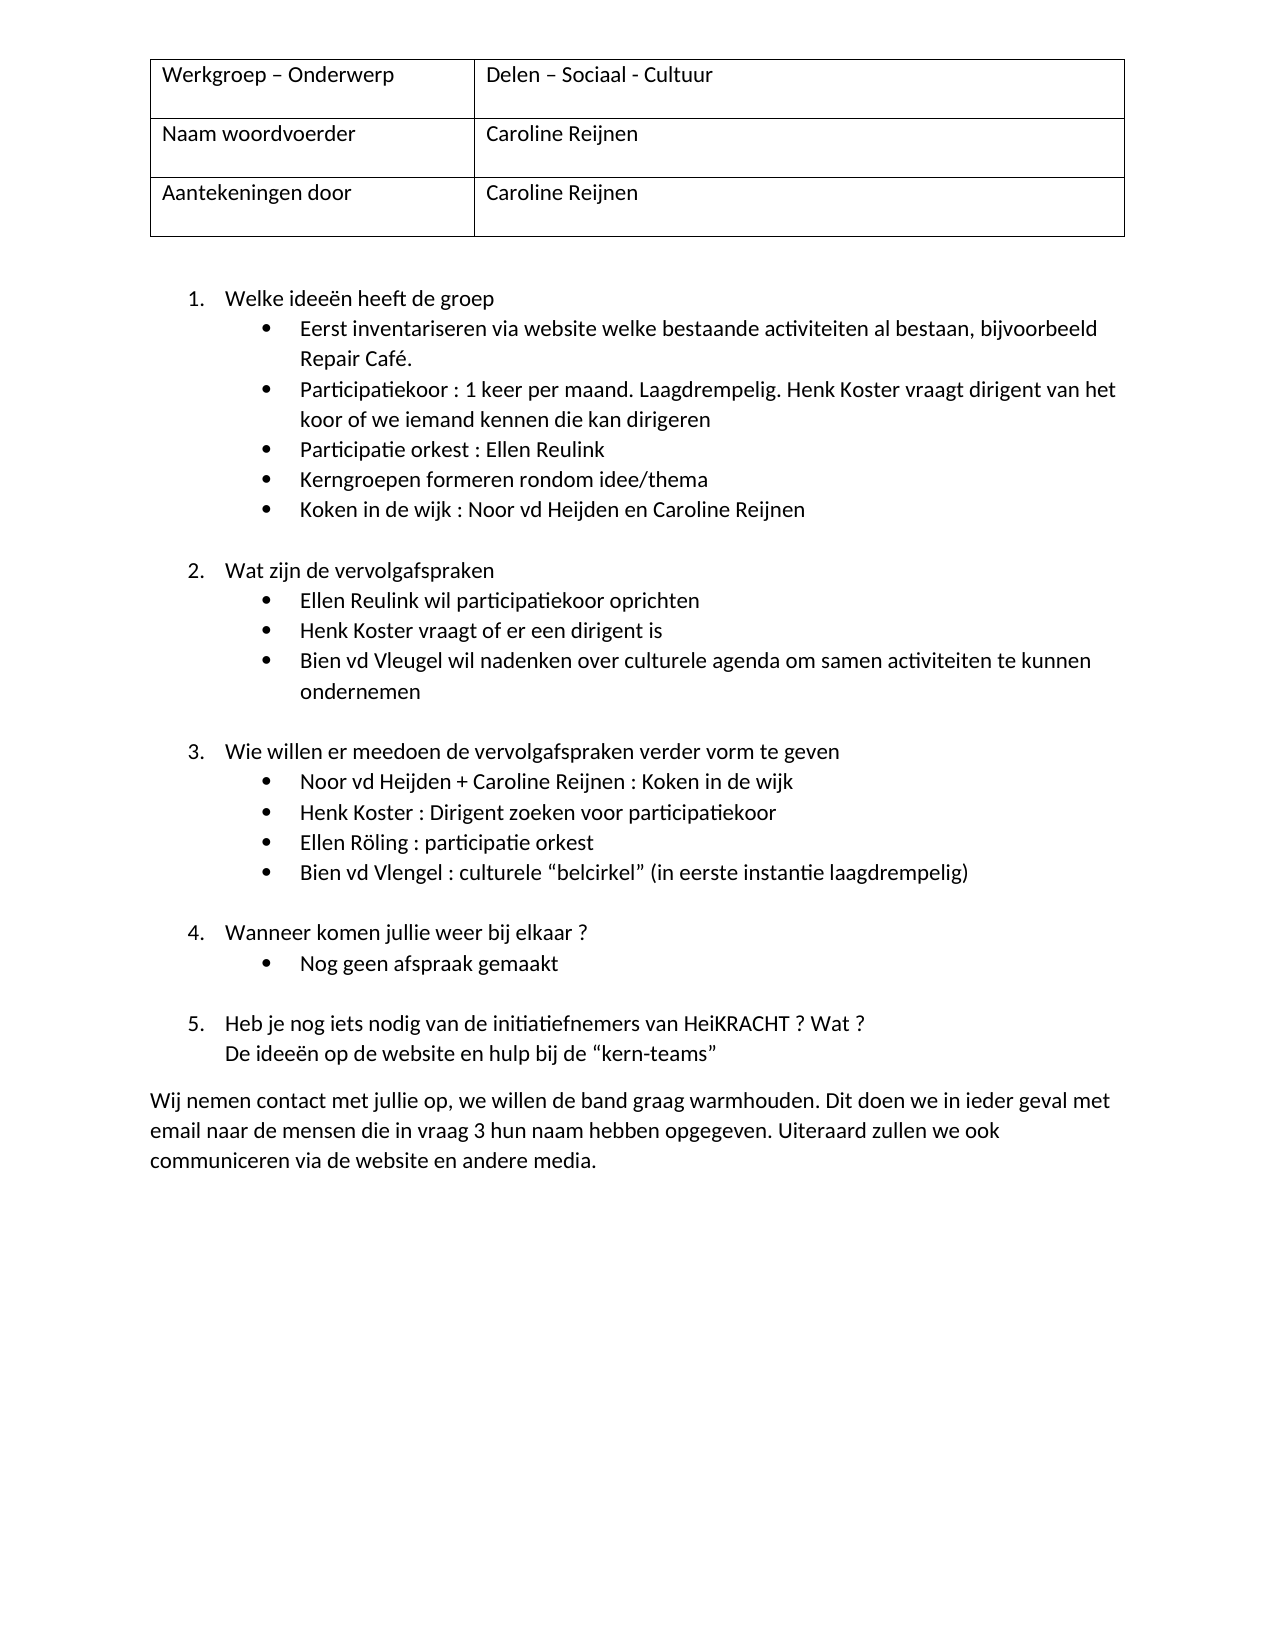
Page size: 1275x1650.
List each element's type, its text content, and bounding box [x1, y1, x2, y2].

list De ideeën op de website en hulp bij de “kern-teams” [225, 1039, 1125, 1067]
list Wat zijn de vervolgafspraken [187, 556, 1125, 584]
table_header Werkgroep – Onderwerp [151, 60, 474, 118]
list Heb je nog iets nodig van de initiatiefnemers van HeiKRACHT ? Wat ? [187, 1009, 1125, 1037]
table_cell Aantekeningen door [151, 178, 474, 236]
list Koken in de wijk : Noor vd Heijden en Caroline Reijnen [262, 496, 1125, 524]
list Wanneer komen jullie weer bij elkaar ? [187, 918, 1125, 947]
list Welke ideeën heeft de groep [187, 284, 1125, 312]
table_header Delen – Sociaal - Cultuur [475, 60, 1124, 118]
list Participatiekoor : 1 keer per maand. Laagdrempelig. Henk Koster vraagt dirigent van het koor of we iemand kennen die kan dirigeren [262, 375, 1125, 433]
list Nog geen afspraak gemaakt [262, 949, 1125, 977]
list Wie willen er meedoen de vervolgafspraken verder vorm te geven [187, 737, 1125, 765]
list Bien vd Vlengel : culturele “belcirkel” (in eerste instantie laagdrempelig) [262, 858, 1125, 886]
list Participatie orkest : Ellen Reulink [262, 435, 1125, 463]
table_cell Caroline Reijnen [475, 119, 1124, 177]
list Eerst inventariseren via website welke bestaande activiteiten al bestaan, bijvoorbeeld Repair Café. [262, 314, 1125, 373]
list Ellen Reulink wil participatiekoor oprichten [262, 586, 1125, 614]
list Bien vd Vleugel wil nadenken over culturele agenda om samen activiteiten te kunnen ondernemen [262, 647, 1125, 705]
table_cell Caroline Reijnen [475, 178, 1124, 236]
list Henk Koster vraagt of er een dirigent is [262, 616, 1125, 644]
list Noor vd Heijden + Caroline Reijnen : Koken in de wijk [262, 767, 1125, 796]
list Henk Koster : Dirigent zoeken voor participatiekoor [262, 798, 1125, 826]
list Kerngroepen formeren rondom idee/thema [262, 465, 1125, 493]
list Ellen Röling : participatie orkest [262, 828, 1125, 856]
table_cell Naam woordvoerder [151, 119, 474, 177]
text Wij nemen contact met jullie op, we willen de band graag warmhouden. Dit doen we in ieder geval met email naar de mensen die in vraag 3 hun naam hebben opgegeven. Uiteraard zullen we ook communiceren via de website en andere media. [150, 1086, 1125, 1175]
